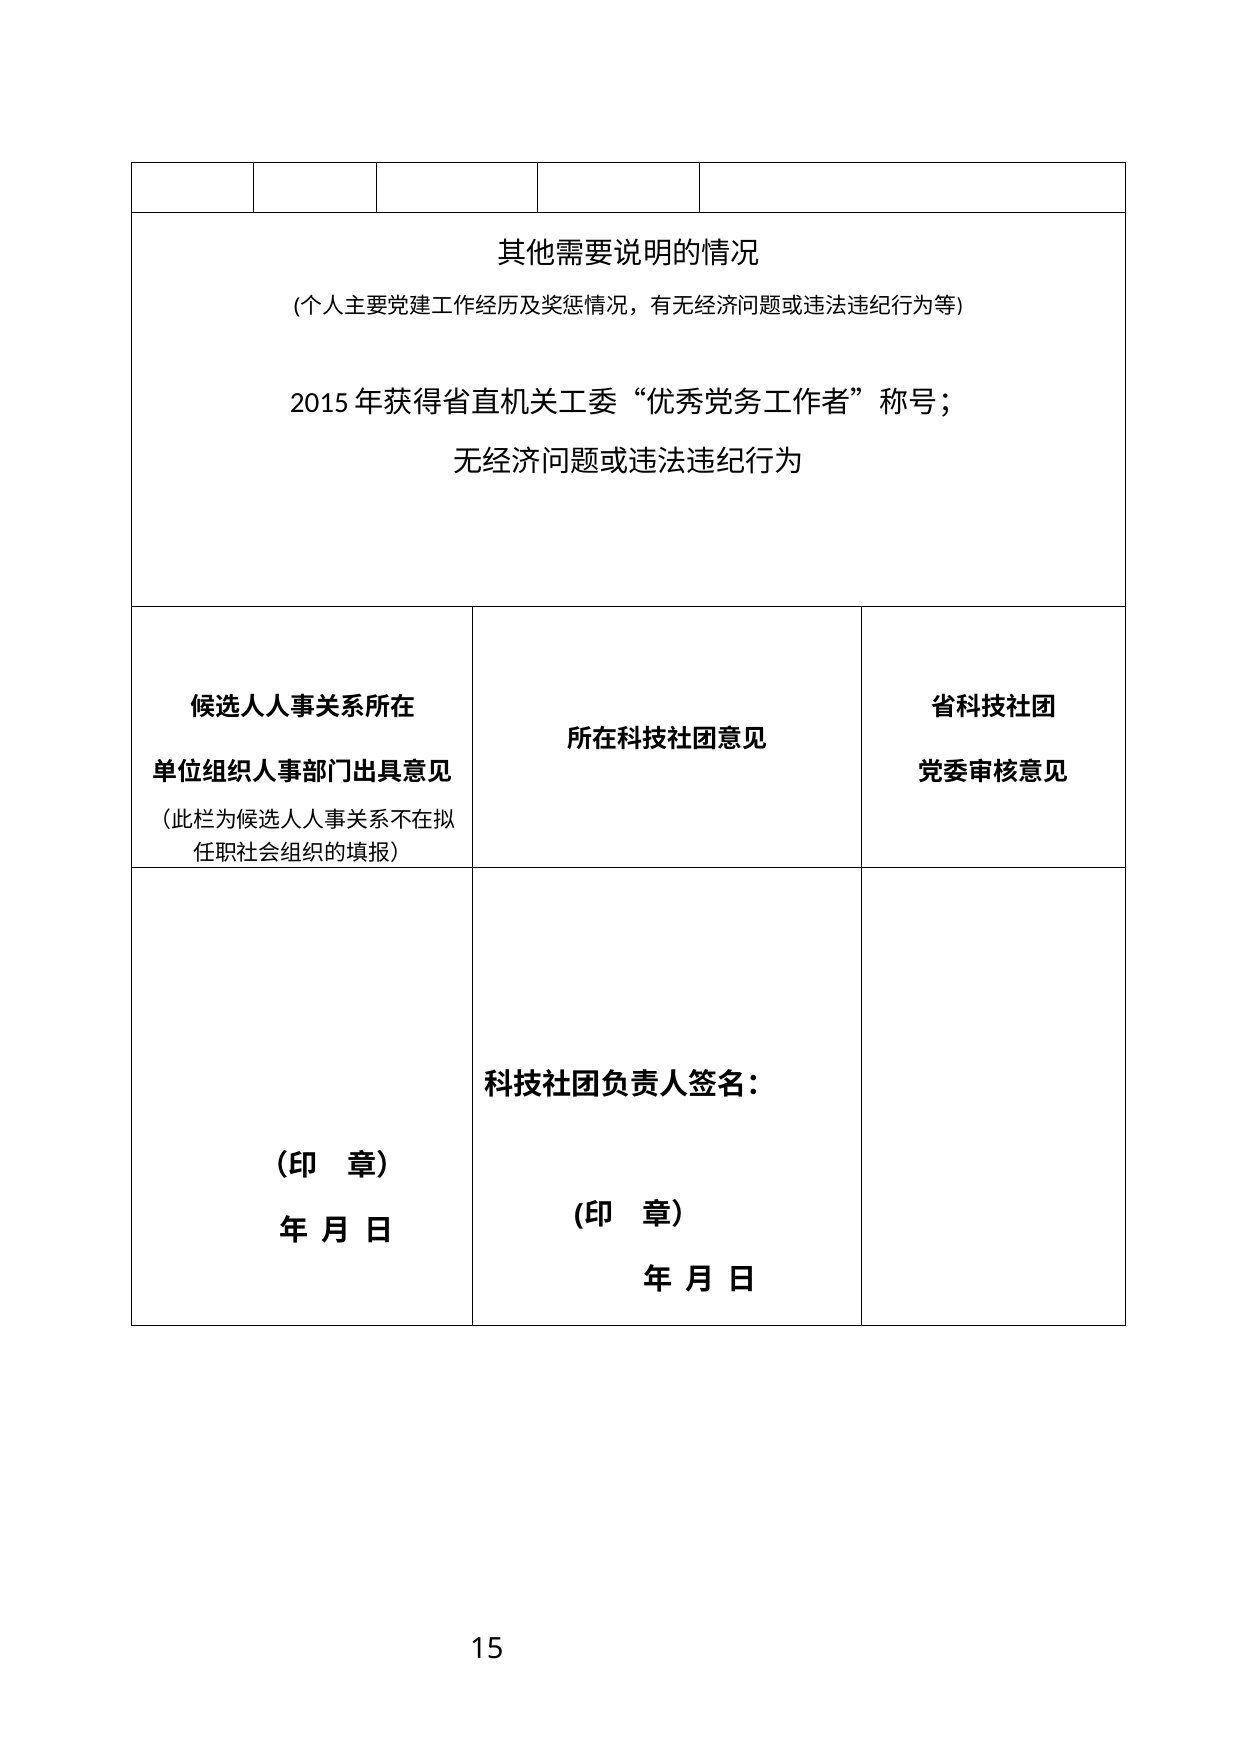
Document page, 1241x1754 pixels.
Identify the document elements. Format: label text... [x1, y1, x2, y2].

table_cell 省科技社团 党委审核意见 [862, 607, 1125, 867]
table_cell [862, 868, 1125, 1325]
table_cell 所在科技社团意见 [473, 607, 861, 867]
table_cell （印 章） 年 月 日 [132, 868, 472, 1325]
table_cell [132, 163, 253, 212]
table_cell [700, 163, 1125, 212]
table_cell [538, 163, 699, 212]
table_cell [377, 163, 537, 212]
table_cell 科技社团负责人签名： (印 章） 年 月 日 [473, 868, 861, 1325]
table_cell 候选人人事关系所在 单位组织人事部门出具意见 （此栏为候选人人事关系不在拟任职社会组织的填报） [132, 607, 472, 867]
table_cell [254, 163, 376, 212]
table_cell 其他需要说明的情况 (个人主要党建工作经历及奖惩情况，有无经济问题或违法违纪行为等) 2015年获得省直机关工委“优秀党务工作者”称号； 无经济问题或违法违纪行为 [132, 213, 1125, 606]
